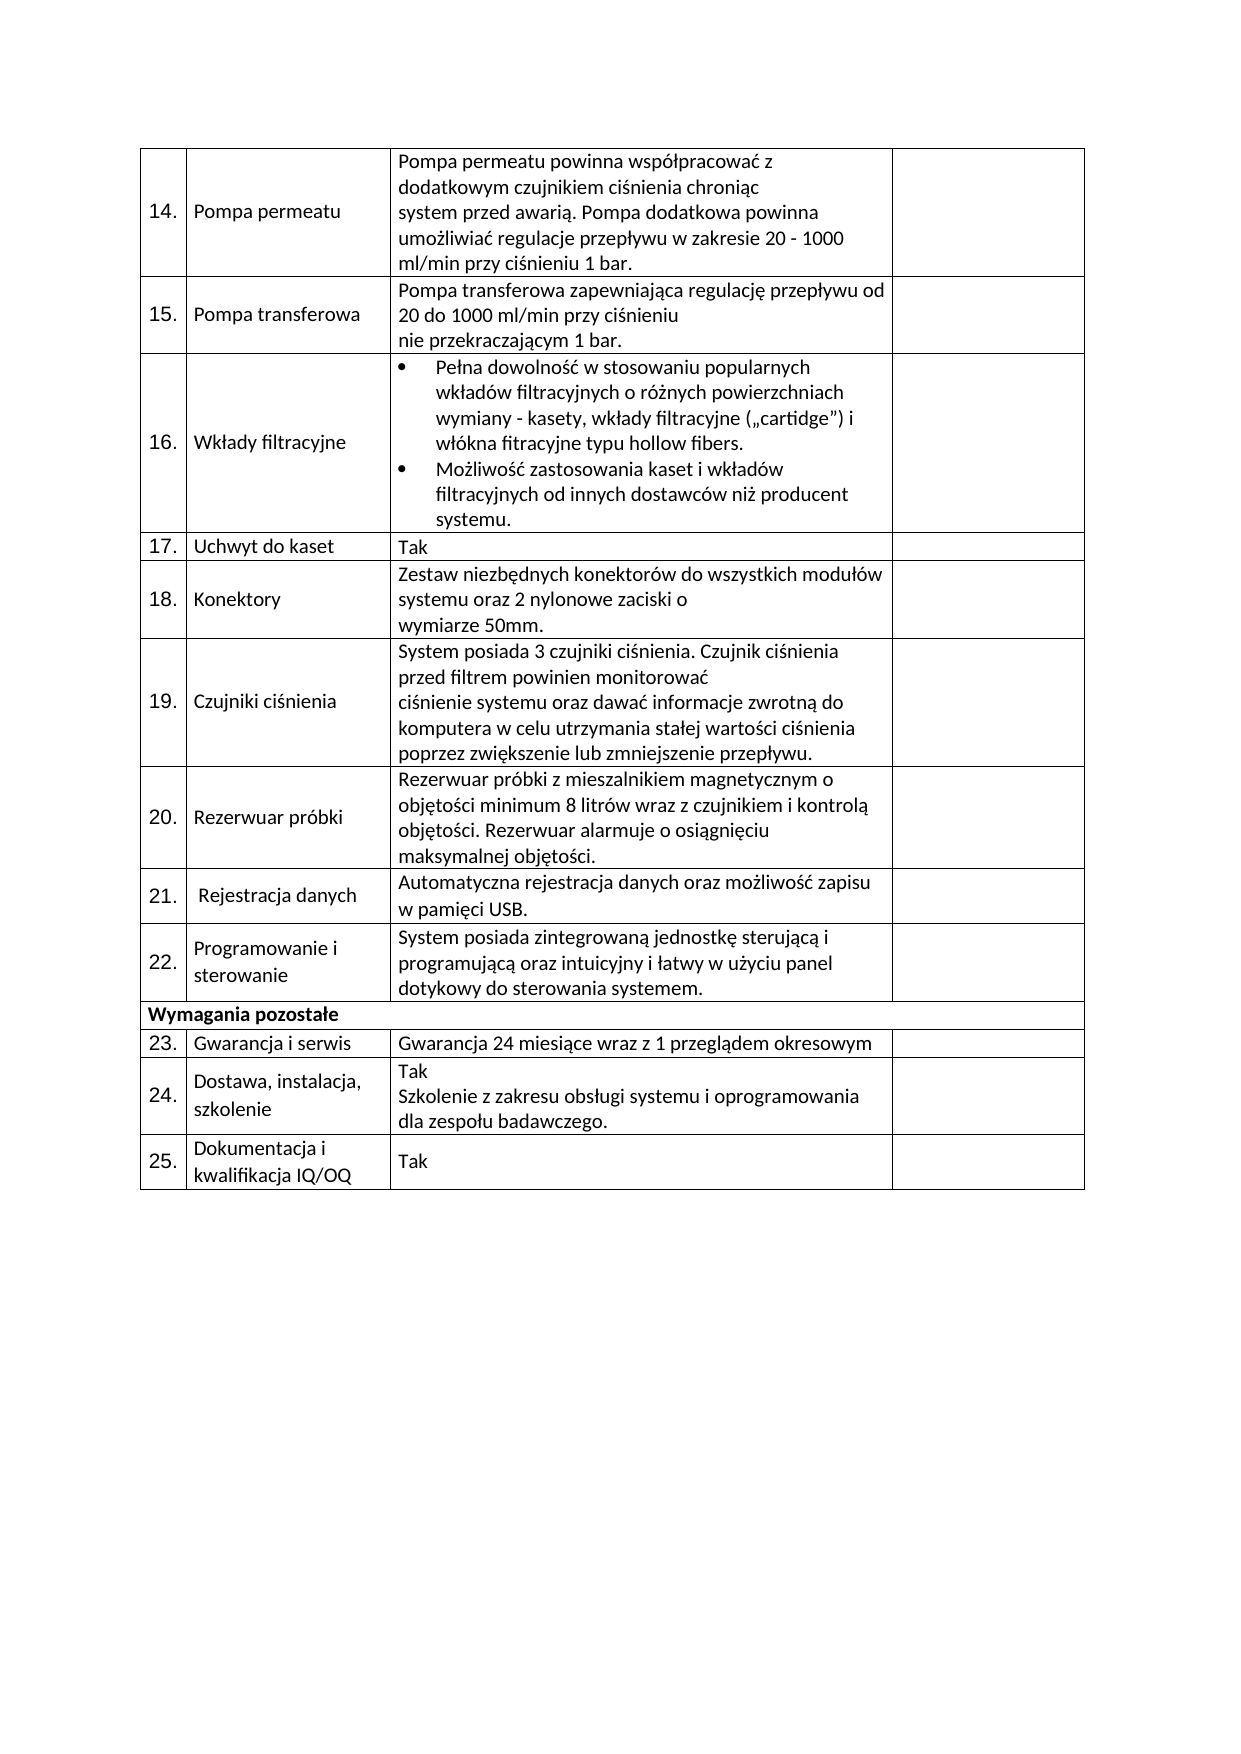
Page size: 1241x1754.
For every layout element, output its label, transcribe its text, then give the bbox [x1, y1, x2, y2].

table_cell [893, 561, 1084, 637]
table_cell 20. [141, 767, 186, 868]
table_cell 17. [141, 533, 186, 560]
table_cell System posiada 3 czujniki ciśnienia. Czujnik ciśnienia przed filtrem powinien monitorować ciśnienie systemu oraz dawać informacje zwrotną do komputera w celu utrzymania stałej wartości ciśnienia poprzez zwiększenie lub zmniejszenie przepływu. [391, 639, 892, 766]
table_cell Programowanie i sterowanie [187, 924, 390, 1001]
table_cell Pompa permeatu powinna współpracować z dodatkowym czujnikiem ciśnienia chroniąc system przed awarią. Pompa dodatkowa powinna umożliwiać regulacje przepływu w zakresie 20 - 1000 ml/min przy ciśnieniu 1 bar. [391, 149, 892, 276]
table_cell Uchwyt do kaset [187, 533, 390, 560]
table_cell [893, 1030, 1084, 1057]
table_cell Wkłady filtracyjne [187, 354, 390, 532]
table_cell Wymagania pozostałe [141, 1002, 1084, 1029]
table_cell [893, 149, 1084, 276]
table_cell System posiada zintegrowaną jednostkę sterującą i programującą oraz intuicyjny i łatwy w użyciu panel dotykowy do sterowania systemem. [391, 924, 892, 1001]
table_cell 25. [141, 1135, 186, 1189]
table_cell Pompa permeatu [187, 149, 390, 276]
table_cell Rejestracja danych [187, 869, 390, 923]
table_cell [893, 277, 1084, 353]
table_cell 19. [141, 639, 186, 766]
table_cell 23. [141, 1030, 186, 1057]
table_cell 18. [141, 561, 186, 637]
table_cell 14. [141, 149, 186, 276]
table_cell Pompa transferowa [187, 277, 390, 353]
table_cell Dostawa, instalacja, szkolenie [187, 1058, 390, 1134]
table_cell [893, 639, 1084, 766]
table_cell Zestaw niezbędnych konektorów do wszystkich modułów systemu oraz 2 nylonowe zaciski o wymiarze 50mm. [391, 561, 892, 637]
table_cell 15. [141, 277, 186, 353]
table_cell Czujniki ciśnienia [187, 639, 390, 766]
table_cell Tak Szkolenie z zakresu obsługi systemu i oprogramowania dla zespołu badawczego. [391, 1058, 892, 1134]
table_cell 16. [141, 354, 186, 532]
table_cell [893, 533, 1084, 560]
table_cell Pompa transferowa zapewniająca regulację przepływu od 20 do 1000 ml/min przy ciśnieniu nie przekraczającym 1 bar. [391, 277, 892, 353]
table_cell Gwarancja i serwis [187, 1030, 390, 1057]
table_cell [893, 869, 1084, 923]
table_cell Tak [391, 533, 892, 560]
table_cell Pełna dowolność w stosowaniu popularnych wkładów filtracyjnych o różnych powierzchniach wymiany - kasety, wkłady filtracyjne („cartidge”) i włókna fitracyjne typu hollow fibers. Możliwość zastosowania kaset i wkładów filtracyjnych od innych dostawców niż producent systemu. [391, 354, 892, 532]
table_cell Gwarancja 24 miesiące wraz z 1 przeglądem okresowym [391, 1030, 892, 1057]
table_cell [893, 1135, 1084, 1189]
table_cell Tak [391, 1135, 892, 1189]
table_cell [893, 354, 1084, 532]
table_cell Rezerwuar próbki [187, 767, 390, 868]
table_cell 24. [141, 1058, 186, 1134]
table_cell Konektory [187, 561, 390, 637]
table_cell [893, 1058, 1084, 1134]
table_cell Rezerwuar próbki z mieszalnikiem magnetycznym o objętości minimum 8 litrów wraz z czujnikiem i kontrolą objętości. Rezerwuar alarmuje o osiągnięciu maksymalnej objętości. [391, 767, 892, 868]
table_cell [893, 924, 1084, 1001]
table_cell Dokumentacja i kwalifikacja IQ/OQ [187, 1135, 390, 1189]
table_cell 22. [141, 924, 186, 1001]
table_cell [893, 767, 1084, 868]
table_cell Automatyczna rejestracja danych oraz możliwość zapisu w pamięci USB. [391, 869, 892, 923]
table_cell 21. [141, 869, 186, 923]
